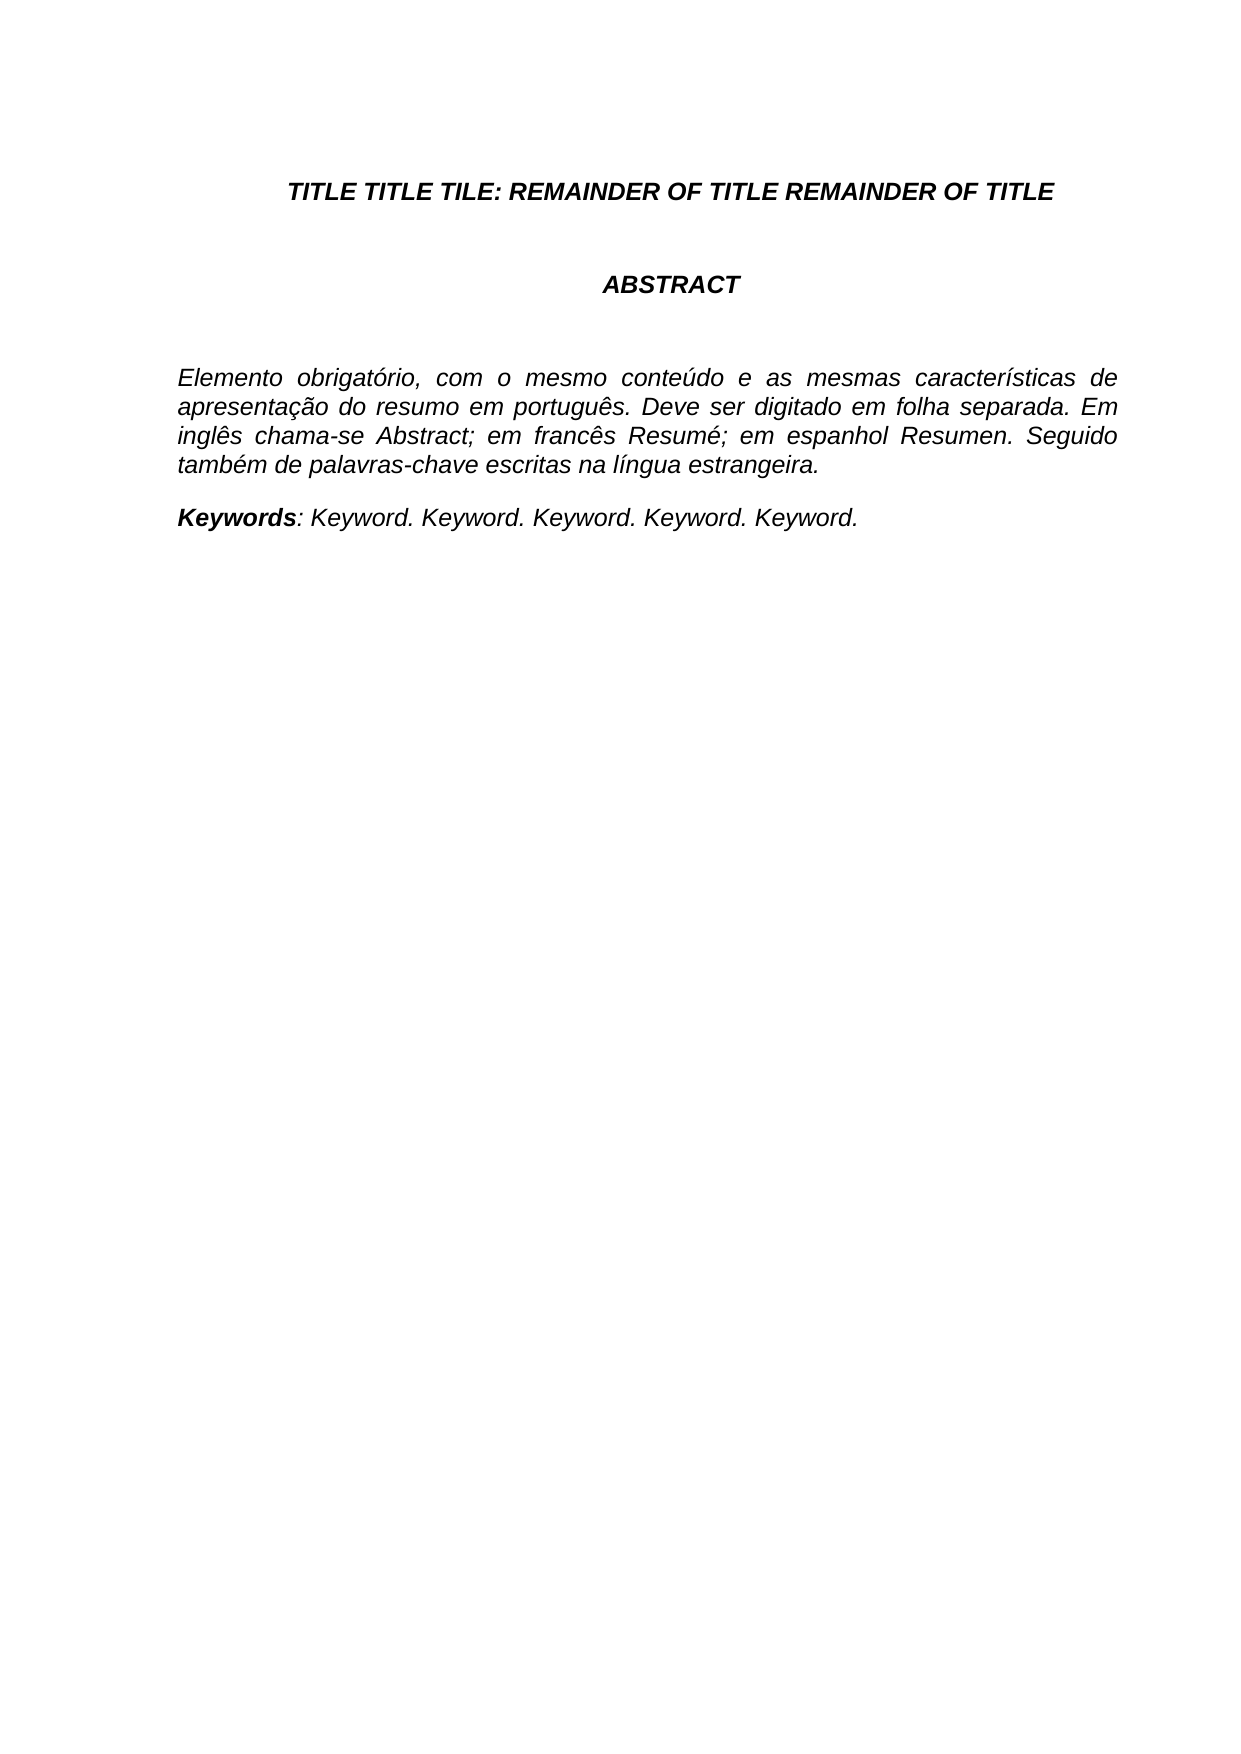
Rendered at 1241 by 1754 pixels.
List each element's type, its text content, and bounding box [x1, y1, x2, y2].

text TITLE TITLE TILE: REMAINDER OF TITLE REMAINDER OF TITLE [222, 177, 1122, 206]
text Elemento obrigatório, com o mesmo conteúdo e as mesmas características de apresentação do resumo em português. Deve ser digitado em folha separada. Em inglês chama-se Abstract; em francês Resumé; em espanhol Resumen. Seguido também de palavras-chave escritas na língua estrangeira. [177, 363, 1122, 478]
text Keywords: Keyword. Keyword. Keyword. Keyword. Keyword. [177, 503, 1122, 532]
text ABSTRACT [222, 270, 1122, 299]
